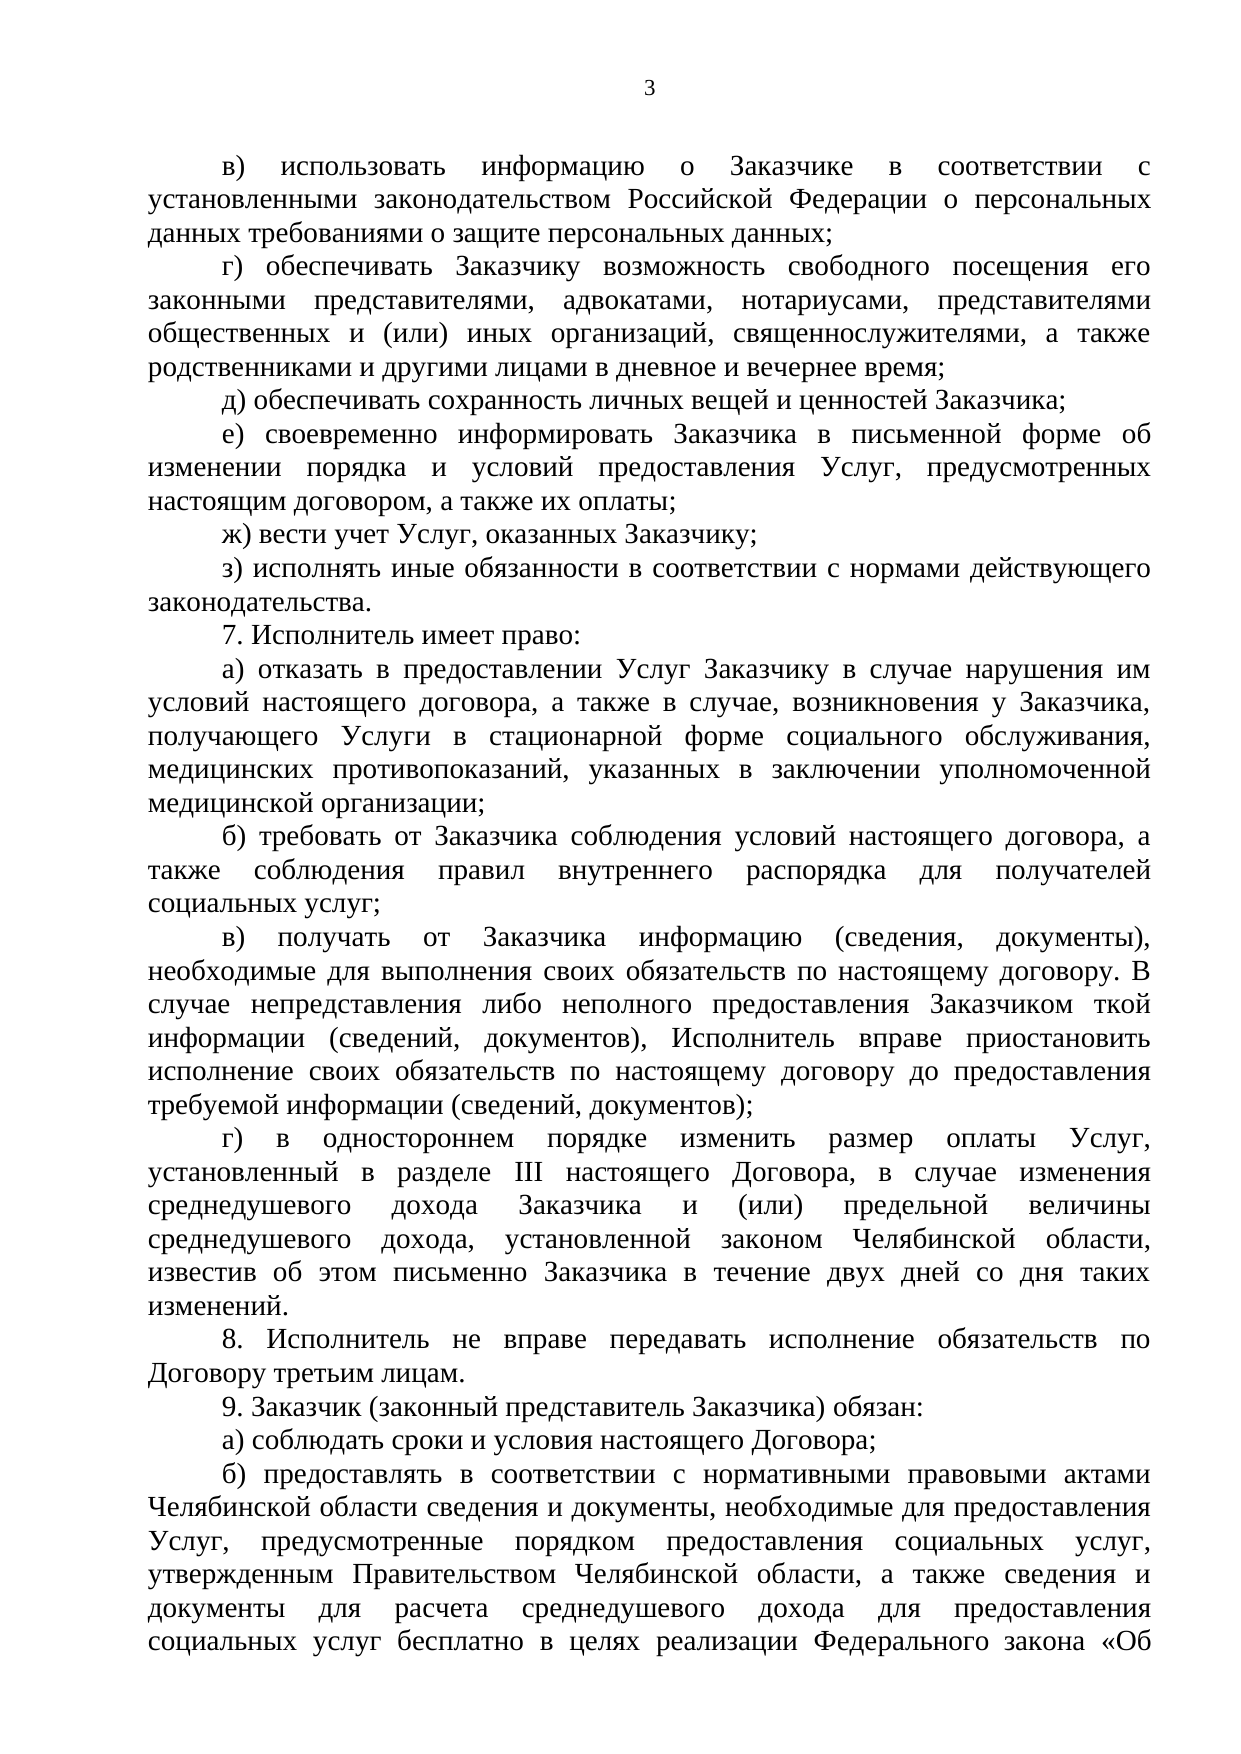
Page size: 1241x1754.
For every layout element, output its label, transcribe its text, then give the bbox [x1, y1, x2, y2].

text а) отказать в предоставлении Услуг Заказчику в случае нарушения им условий настоящего договора, а также в случае, возникновения у Заказчика, получающего Услуги в стационарной форме социального обслуживания, медицинских противопоказаний, указанных в заключении уполномоченной медицинской организации; [148, 651, 1152, 818]
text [148, 1456, 1152, 1657]
text ж) вести учет Услуг, оказанных Заказчику; [148, 517, 1152, 550]
text г) обеспечивать Заказчику возможность свободного посещения его законными представителями, адвокатами, нотариусами, представителями общественных и (или) иных организаций, священнослужителями, а также родственниками и другими лицами в дневное и вечернее время; [148, 248, 1152, 382]
text 7. Исполнитель имеет право: [148, 617, 1152, 651]
text в) получать от Заказчика информацию (сведения, документы), необходимые для выполнения своих обязательств по настоящему договору. В случае непредставления либо неполного предоставления Заказчиком ткой информации (сведений, документов), Исполнитель вправе приостановить исполнение своих обязательств по настоящему договору до предоставления требуемой информации (сведений, документов); [148, 919, 1152, 1120]
text е) своевременно информировать Заказчика в письменной форме об изменении порядка и условий предоставления Услуг, предусмотренных настоящим договором, а также их оплаты; [148, 416, 1152, 517]
text г) в одностороннем порядке изменить размер оплаты Услуг, установленный в разделе III настоящего Договора, в случае изменения среднедушевого дохода Заказчика и (или) предельной величины среднедушевого дохода, установленной законом Челябинской области, известив об этом письменно Заказчика в течение двух дней со дня таких изменений. [148, 1120, 1152, 1322]
text д) обеспечивать сохранность личных вещей и ценностей Заказчика; [148, 382, 1152, 416]
text б) требовать от Заказчика соблюдения условий настоящего договора, а также соблюдения правил внутреннего распорядка для получателей социальных услуг; [148, 818, 1152, 919]
text в) использовать информацию о Заказчике в соответствии с установленными законодательством Российской Федерации о персональных данных требованиями о защите персональных данных; [148, 148, 1152, 248]
text 8. Исполнитель не вправе передавать исполнение обязательств по Договору третьим лицам. [148, 1322, 1152, 1389]
text з) исполнять иные обязанности в соответствии с нормами действующего законодательства. [148, 550, 1152, 617]
text 9. Заказчик (законный представитель Заказчика) обязан: [148, 1389, 1152, 1422]
text а) соблюдать сроки и условия настоящего Договора; [148, 1422, 1152, 1456]
